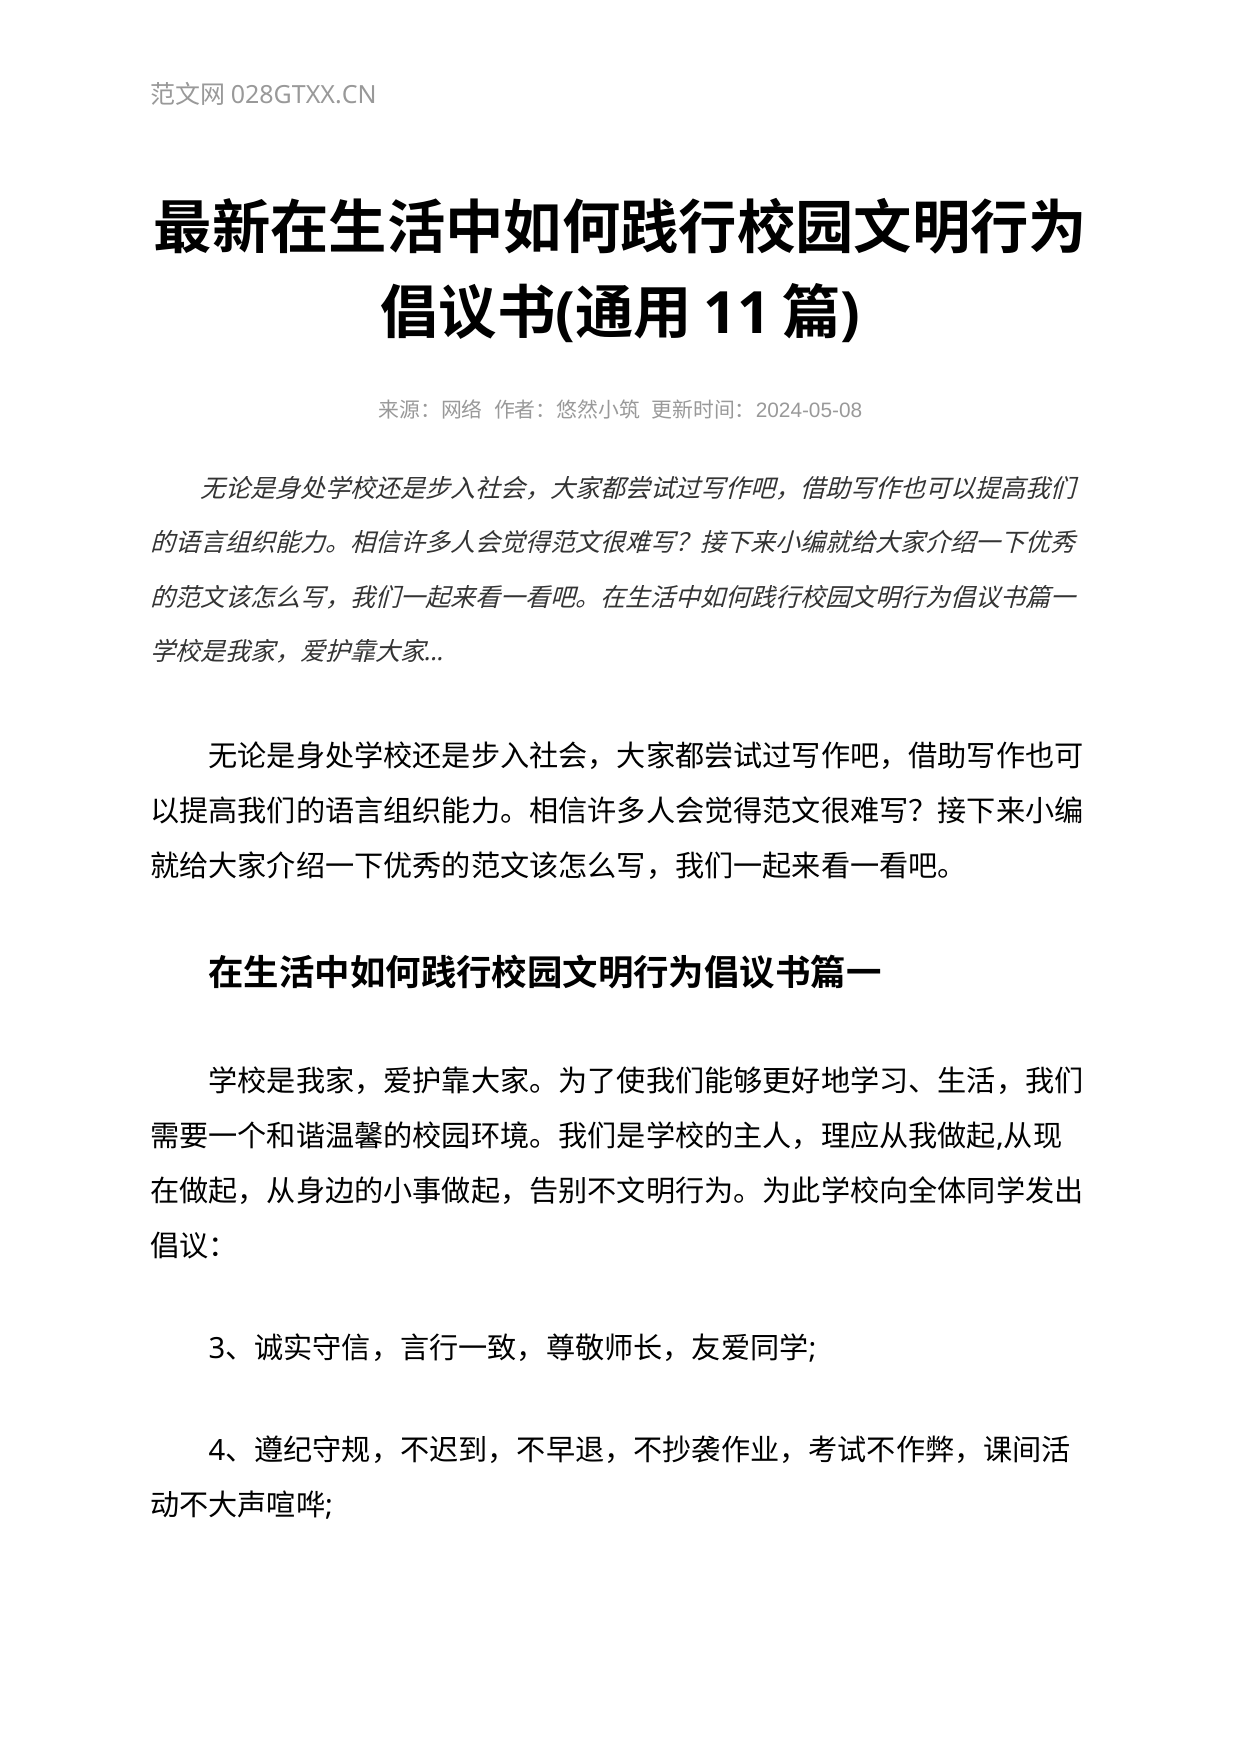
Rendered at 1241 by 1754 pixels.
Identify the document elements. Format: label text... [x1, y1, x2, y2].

text 3、诚实守信，言行一致，尊敬师长，友爱同学; [150, 1324, 1090, 1367]
text 学校是我家，爱护靠大家。为了使我们能够更好地学习、生活，我们需要一个和谐温馨的校园环境。我们是学校的主人，理应从我做起,从现在做起，从身边的小事做起，告别不文明行为。为此学校向全体同学发出倡议： [150, 1058, 1090, 1265]
text 来源：网络 作者：悠然小筑 更新时间：2024-05-08 [150, 397, 1090, 421]
text 无论是身处学校还是步入社会，大家都尝试过写作吧，借助写作也可以提高我们的语言组织能力。相信许多人会觉得范文很难写？接下来小编就给大家介绍一下优秀的范文该怎么写，我们一起来看一看吧。在生活中如何践行校园文明行为倡议书篇一学校是我家，爱护靠大家... [150, 468, 1090, 668]
text 无论是身处学校还是步入社会，大家都尝试过写作吧，借助写作也可以提高我们的语言组织能力。相信许多人会觉得范文很难写？接下来小编就给大家介绍一下优秀的范文该怎么写，我们一起来看一看吧。 [150, 733, 1090, 885]
text 4、遵纪守规，不迟到，不早退，不抄袭作业，考试不作弊，课间活动不大声喧哗; [150, 1426, 1090, 1523]
text 在生活中如何践行校园文明行为倡议书篇一 [150, 944, 1090, 995]
subtitle 最新在生活中如何践行校园文明行为倡议书(通用11篇) [150, 181, 1090, 351]
